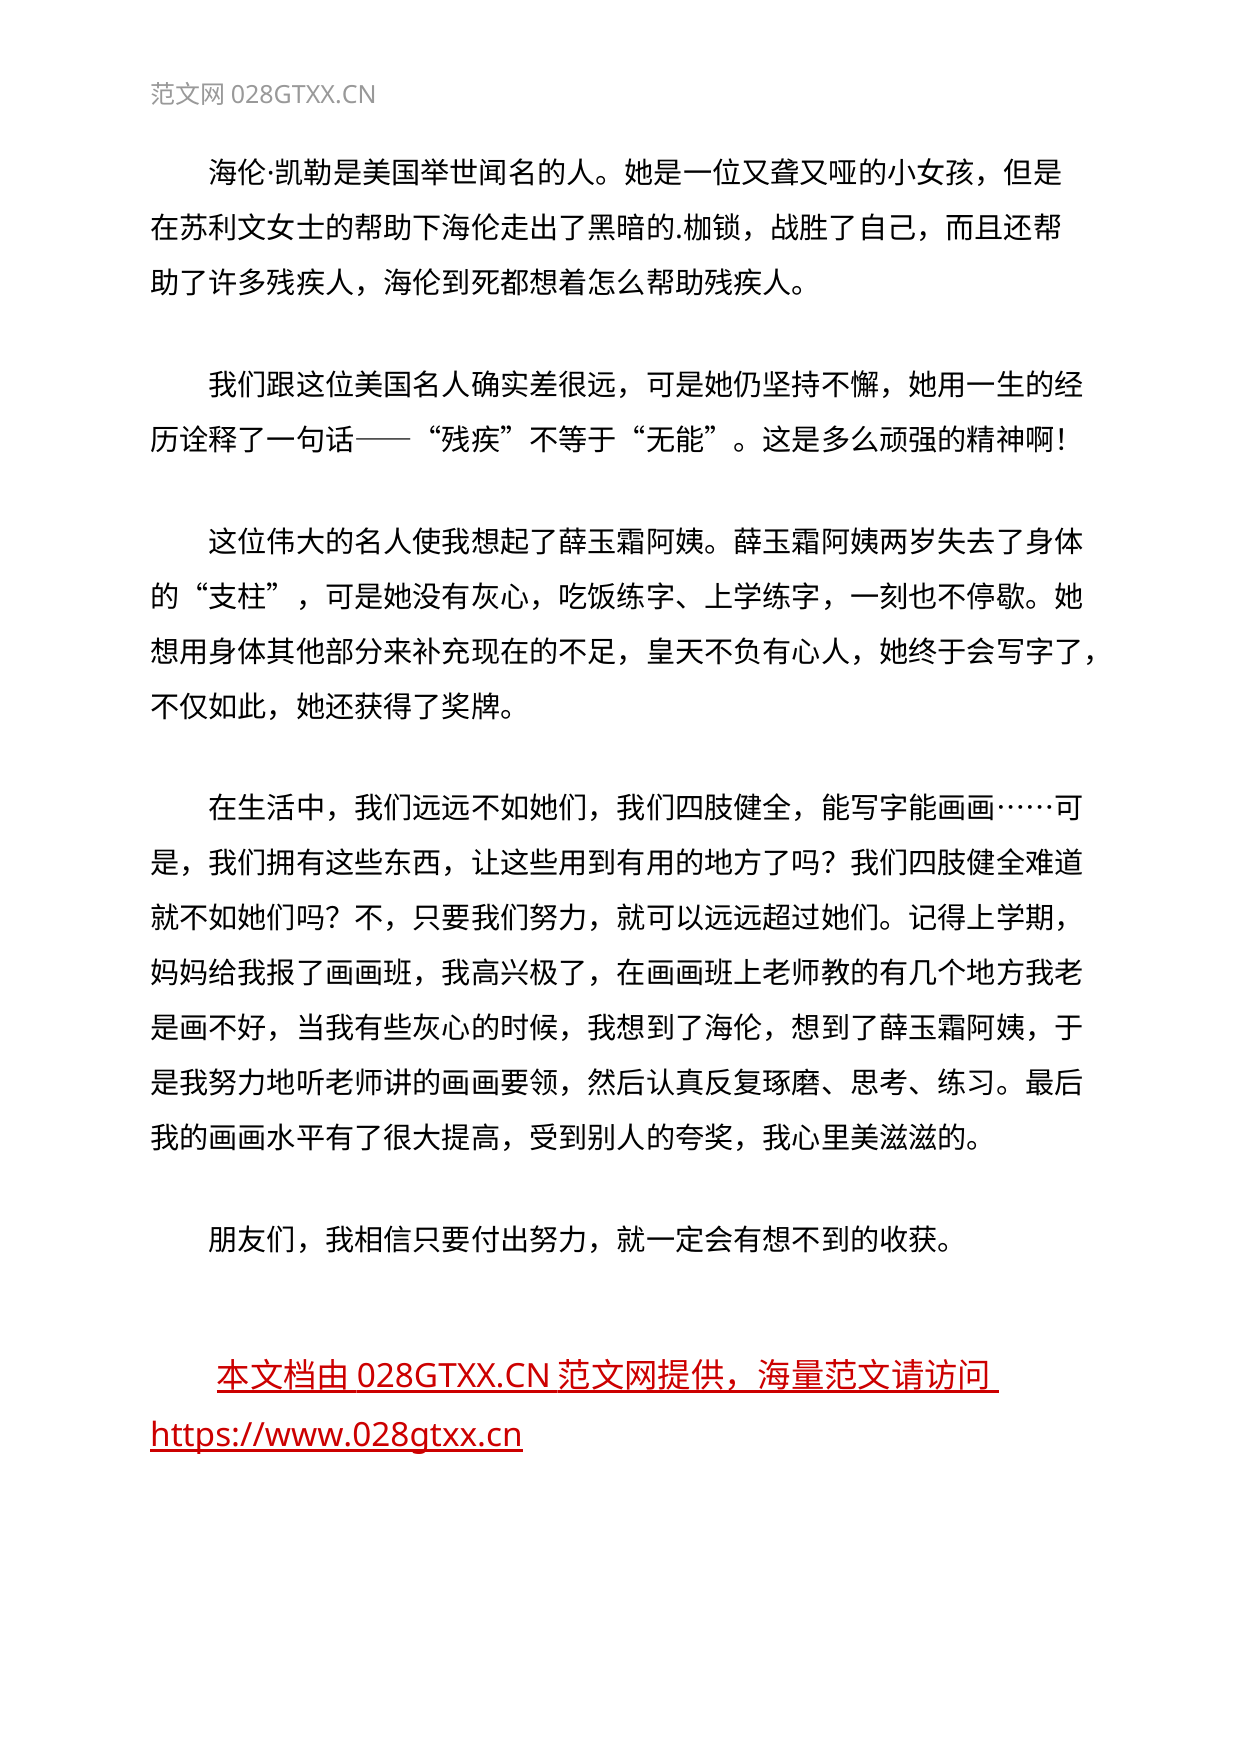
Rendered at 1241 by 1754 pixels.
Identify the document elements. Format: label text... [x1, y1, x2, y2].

text 我们跟这位美国名人确实差很远，可是她仍坚持不懈，她用一生的经历诠释了一句话——“残疾”不等于“无能”。这是多么顽强的精神啊！ [150, 362, 1090, 459]
text 海伦·凯勒是美国举世闻名的人。她是一位又聋又哑的小女孩，但是在苏利文女士的帮助下海伦走出了黑暗的.枷锁，战胜了自己，而且还帮助了许多残疾人，海伦到死都想着怎么帮助残疾人。 [150, 150, 1090, 302]
text 本文档由028GTXX.CN范文网提供，海量范文请访问 https://www.028gtxx.cn [150, 1349, 1090, 1456]
text 朋友们，我相信只要付出努力，就一定会有想不到的收获。 [150, 1216, 1090, 1258]
text 这位伟大的名人使我想起了薛玉霜阿姨。薛玉霜阿姨两岁失去了身体的“支柱”，可是她没有灰心，吃饭练字、上学练字，一刻也不停歇。她想用身体其他部分来补充现在的不足，皇天不负有心人，她终于会写字了，不仅如此，她还获得了奖牌。 [150, 518, 1090, 725]
text 在生活中，我们远远不如她们，我们四肢健全，能写字能画画……可是，我们拥有这些东西，让这些用到有用的地方了吗？我们四肢健全难道就不如她们吗？不，只要我们努力，就可以远远超过她们。记得上学期，妈妈给我报了画画班，我高兴极了，在画画班上老师教的有几个地方我老是画不好，当我有些灰心的时候，我想到了海伦，想到了薛玉霜阿姨，于是我努力地听老师讲的画画要领，然后认真反复琢磨、思考、练习。最后我的画画水平有了很大提高，受到别人的夸奖，我心里美滋滋的。 [150, 785, 1090, 1157]
